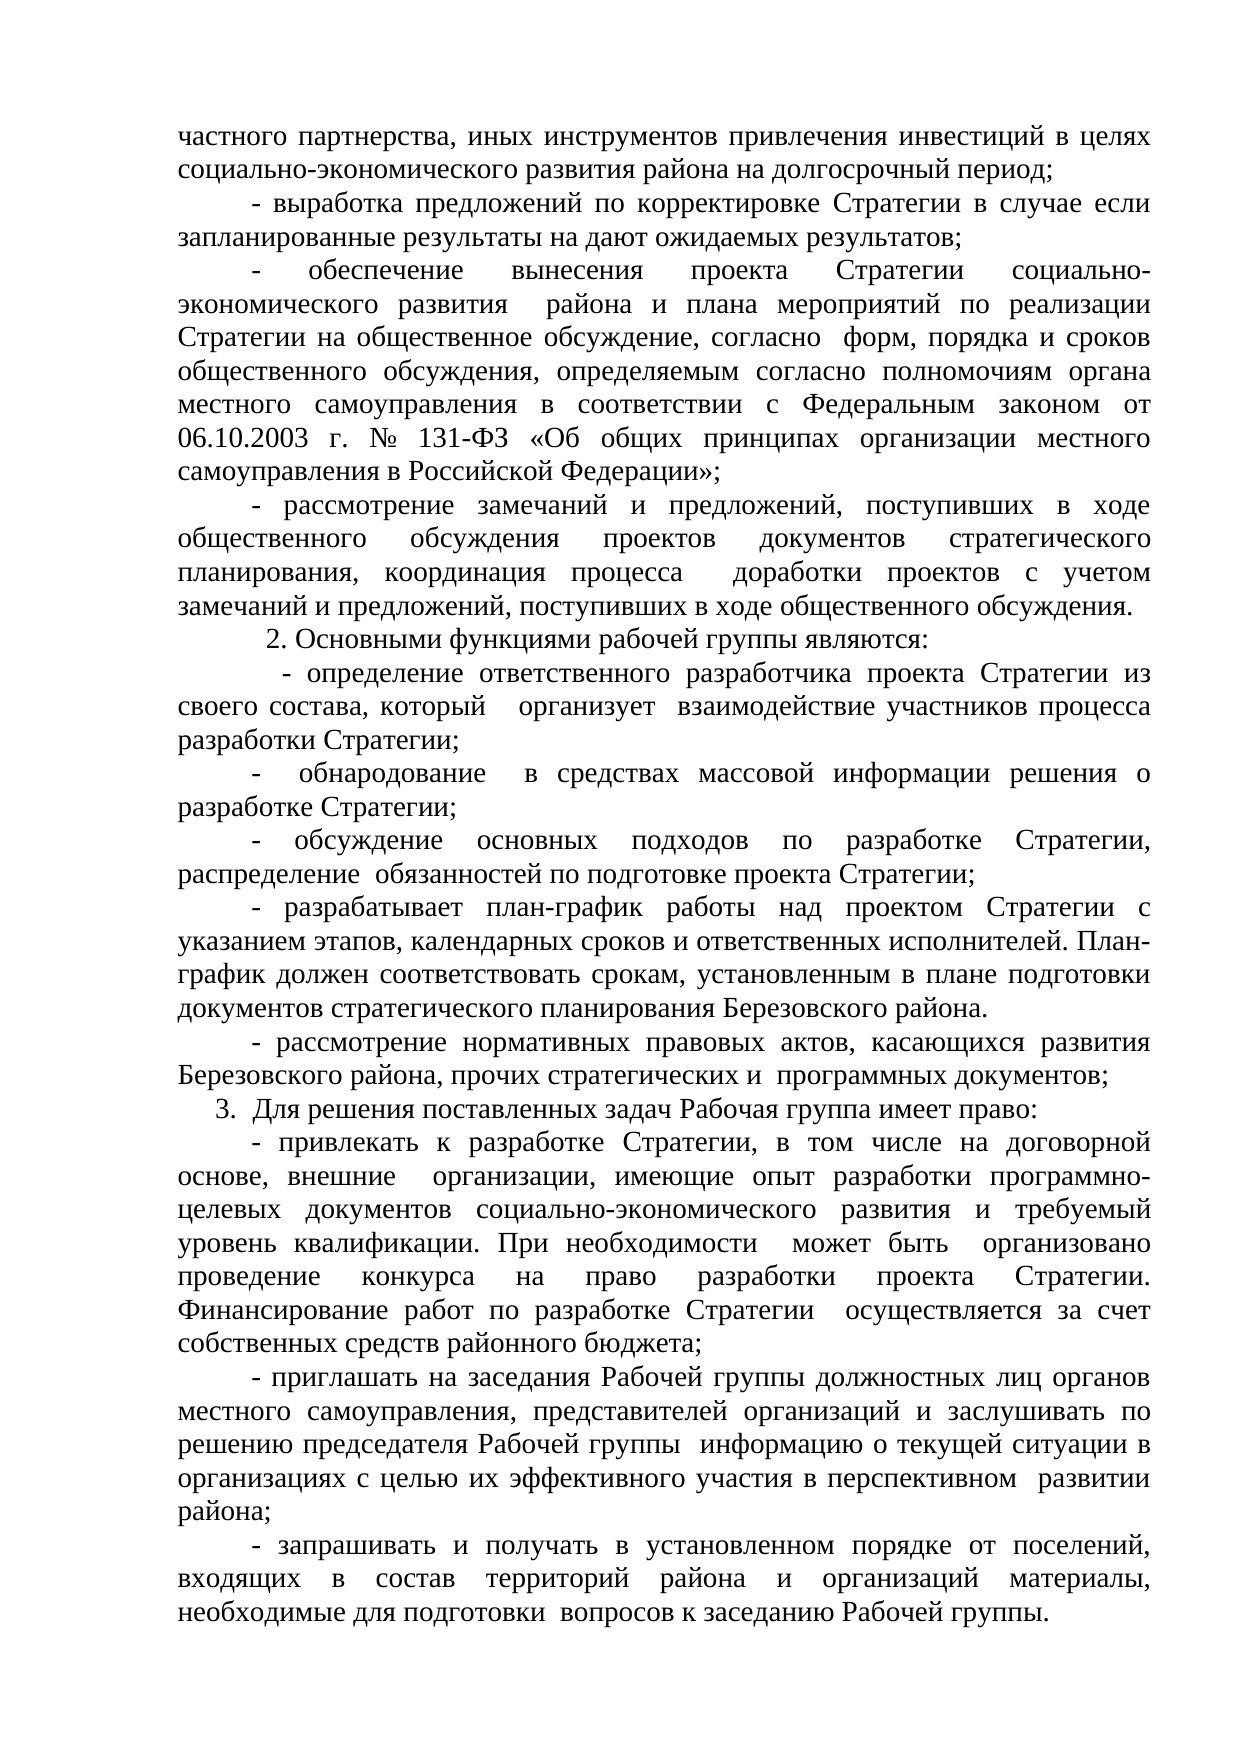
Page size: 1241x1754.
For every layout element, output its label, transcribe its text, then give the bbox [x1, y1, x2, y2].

text - определение ответственного разработчика проекта Стратегии из своего состава, который организует взаимодействие участников процесса разработки Стратегии; [177, 655, 1152, 755]
text - обнародование в средствах массовой информации решения о разработке Стратегии; [177, 755, 1152, 822]
text - обеспечение вынесения проекта Стратегии социально-экономического развития района и плана мероприятий по реализации Стратегии на общественное обсуждение, согласно форм, порядка и сроков общественного обсуждения, определяемым согласно полномочиям органа местного самоуправления в соответствии с Федеральным законом от 06.10.2003 г. № 131-ФЗ «Об общих принципах организации местного самоуправления в Российской Федерации»; [177, 252, 1152, 487]
list - запрашивать и получать в установленном порядке от поселений, входящих в состав территорий района и организаций материалы, необходимые для подготовки вопросов к заседанию Рабочей группы. [177, 1527, 1152, 1627]
text - обсуждение основных подходов по разработке Стратегии, распределение обязанностей по подготовке проекта Стратегии; [177, 822, 1152, 889]
text - выработка предложений по корректировке Стратегии в случае если запланированные результаты на дают ожидаемых результатов; [177, 185, 1152, 252]
list - приглашать на заседания Рабочей группы должностных лиц органов местного самоуправления, представителей организаций и заслушивать по решению председателя Рабочей группы информацию о текущей ситуации в организациях с целью их эффективного участия в перспективном развитии района; [177, 1359, 1152, 1527]
text - рассмотрение замечаний и предложений, поступивших в ходе общественного обсуждения проектов документов стратегического планирования, координация процесса доработки проектов с учетом замечаний и предложений, поступивших в ходе общественного обсуждения. [177, 487, 1152, 621]
list Для решения поставленных задач Рабочая группа имеет право: [215, 1091, 1152, 1124]
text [177, 118, 1152, 185]
text - разрабатывает план-график работы над проектом Стратегии с указанием этапов, календарных сроков и ответственных исполнителей. План-график должен соответствовать срокам, установленным в плане подготовки документов стратегического планирования Березовского района. [177, 889, 1152, 1024]
text 2. Основными функциями рабочей группы являются: [177, 621, 1152, 655]
list - привлекать к разработке Стратегии, в том числе на договорной основе, внешние организации, имеющие опыт разработки программно-целевых документов социально-экономического развития и требуемый уровень квалификации. При необходимости может быть организовано проведение конкурса на право разработки проекта Стратегии. Финансирование работ по разработке Стратегии осуществляется за счет собственных средств районного бюджета; [177, 1124, 1152, 1359]
text - рассмотрение нормативных правовых актов, касающихся развития Березовского района, прочих стратегических и программных документов; [177, 1024, 1152, 1091]
